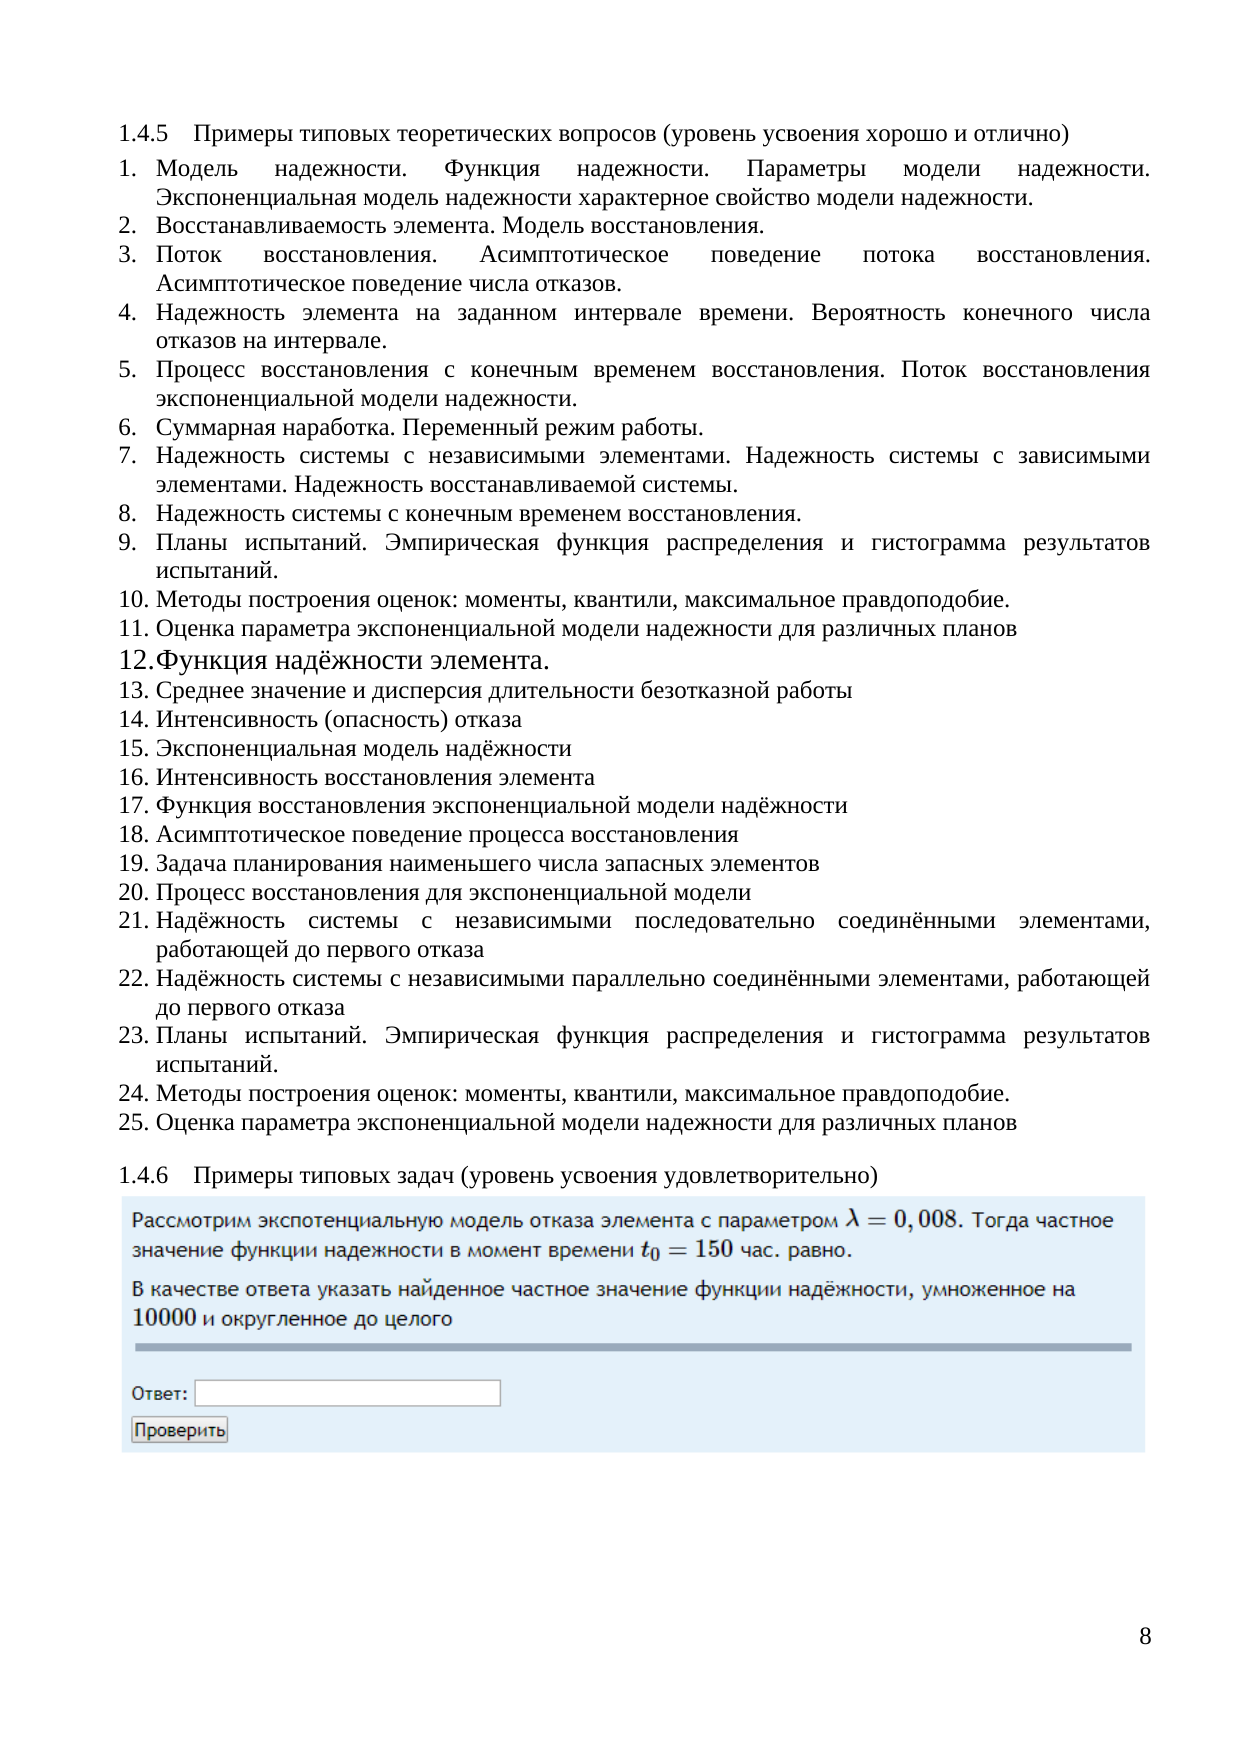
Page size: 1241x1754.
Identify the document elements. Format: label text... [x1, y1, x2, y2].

list Функция надёжности элемента. [118, 642, 1152, 675]
list Интенсивность (опасность) отказа [118, 704, 1152, 733]
list Интенсивность восстановления элемента [118, 762, 1152, 790]
subtitle Примеры типовых задач (уровень усвоения удовлетворительно) [118, 1160, 1152, 1189]
list Модель надежности. Функция надежности. Параметры модели надежности. Экспоненциальная модель надежности характерное свойство модели надежности. [118, 153, 1152, 211]
list Надёжность системы с независимыми параллельно соединёнными элементами, работающей до первого отказа [118, 963, 1152, 1020]
list Надежность элемента на заданном интервале времени. Вероятность конечного числа отказов на интервале. [118, 297, 1152, 354]
list Экспоненциальная модель надёжности [118, 733, 1152, 762]
list Поток восстановления. Асимптотическое поведение потока восстановления. Асимптотическое поведение числа отказов. [118, 239, 1152, 297]
picture [118, 1195, 1152, 1458]
list Суммарная наработка. Переменный режим работы. [118, 412, 1152, 441]
list Надежность системы с конечным временем восстановления. [118, 498, 1152, 527]
list Надёжность системы с независимыми последовательно соединёнными элементами, работающей до первого отказа [118, 905, 1152, 963]
list Процесс восстановления для экспоненциальной модели [118, 877, 1152, 905]
list Методы построения оценок: моменты, квантили, максимальное правдоподобие. [118, 1078, 1152, 1107]
list Среднее значение и дисперсия длительности безотказной работы [118, 675, 1152, 704]
list Асимптотическое поведение процесса восстановления [118, 819, 1152, 848]
list Планы испытаний. Эмпирическая функция распределения и гистограмма результатов испытаний. [118, 1020, 1152, 1078]
list Процесс восстановления с конечным временем восстановления. Поток восстановления экспоненциальной модели надежности. [118, 354, 1152, 412]
list Оценка параметра экспоненциальной модели надежности для различных планов [118, 1107, 1152, 1135]
list Методы построения оценок: моменты, квантили, максимальное правдоподобие. [118, 584, 1152, 613]
list Задача планирования наименьшего числа запасных элементов [118, 848, 1152, 877]
list Планы испытаний. Эмпирическая функция распределения и гистограмма результатов испытаний. [118, 527, 1152, 584]
list Функция восстановления экспоненциальной модели надёжности [118, 790, 1152, 819]
list Восстанавливаемость элемента. Модель восстановления. [118, 211, 1152, 239]
list Надежность системы с независимыми элементами. Надежность системы с зависимыми элементами. Надежность восстанавливаемой системы. [118, 441, 1152, 498]
subtitle Примеры типовых теоретических вопросов (уровень усвоения хорошо и отлично) [118, 118, 1152, 147]
list Оценка параметра экспоненциальной модели надежности для различных планов [118, 613, 1152, 642]
